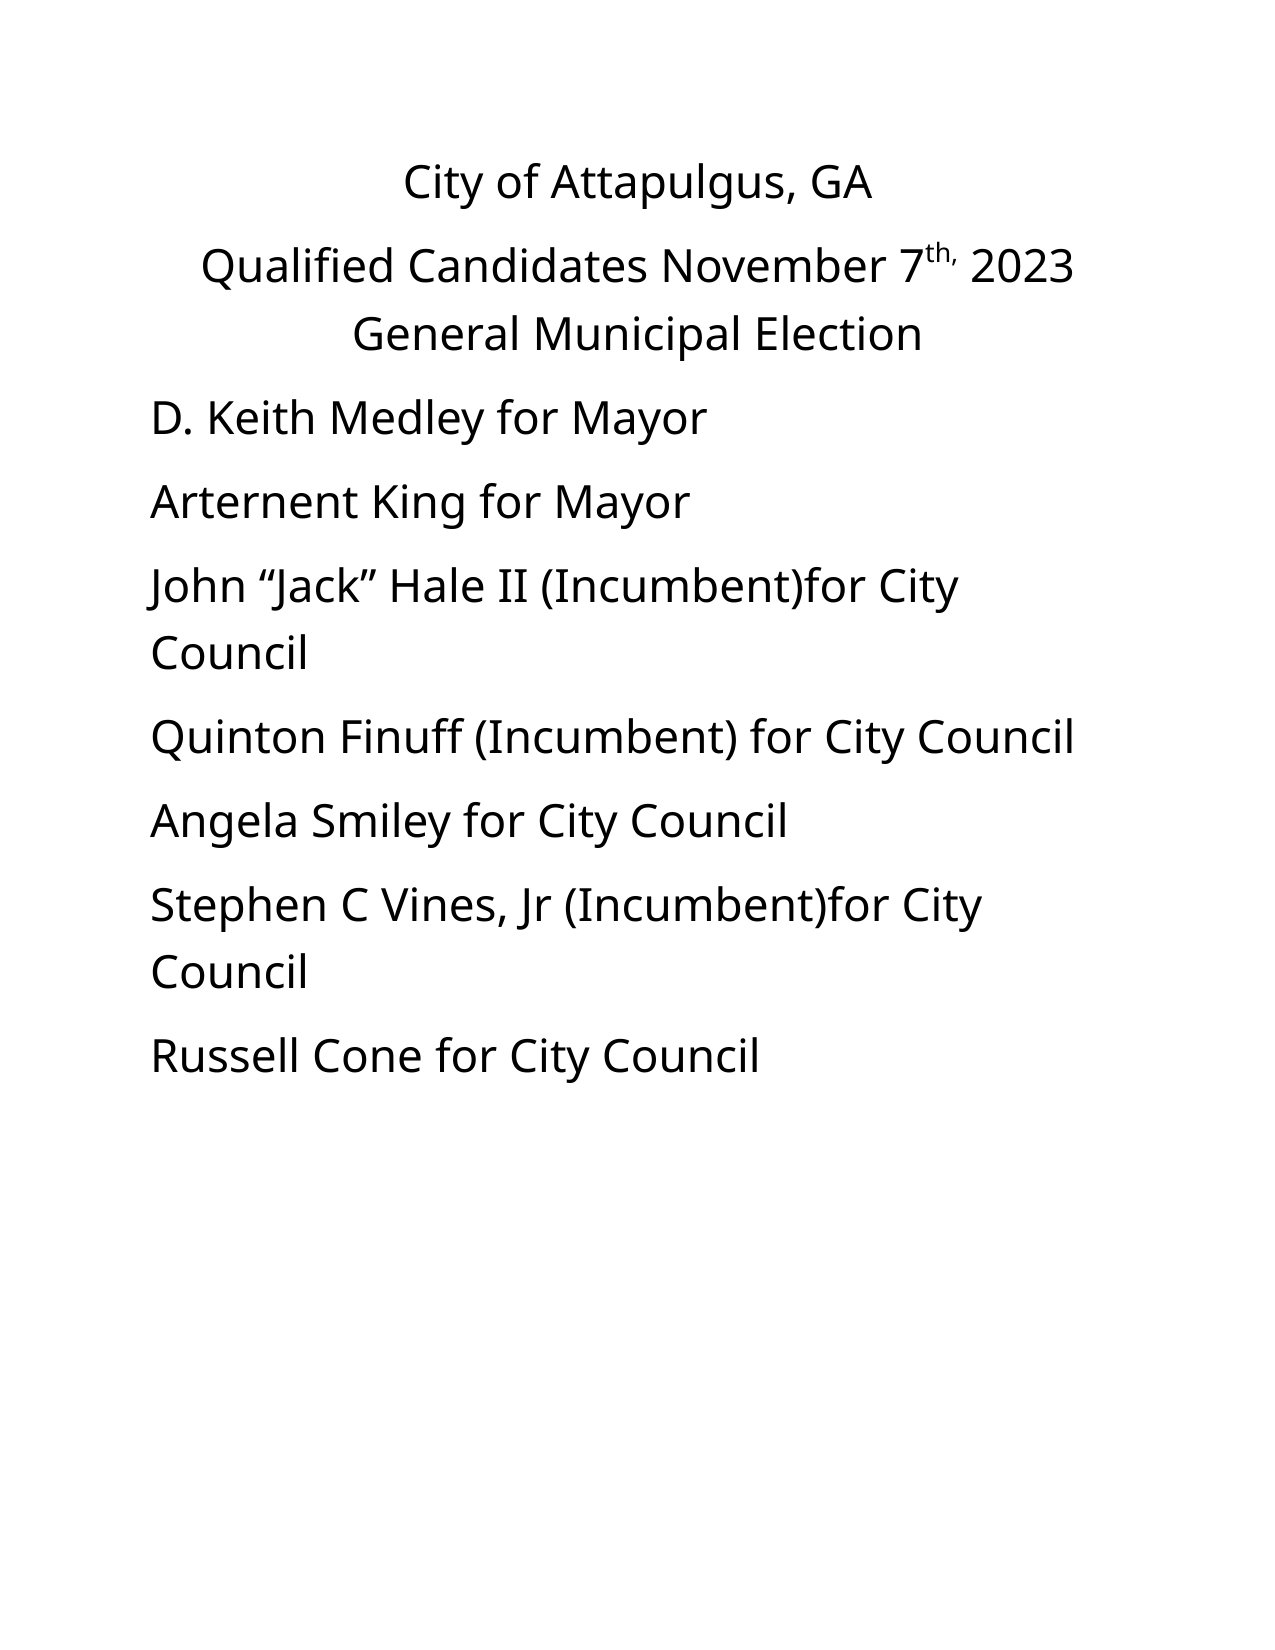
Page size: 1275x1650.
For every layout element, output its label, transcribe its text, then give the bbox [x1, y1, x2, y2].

text D. Keith Medley for Mayor [150, 385, 1125, 448]
text Stephen C Vines, Jr (Incumbent)for City Council [150, 872, 1125, 1002]
text Russell Cone for City Council [150, 1023, 1125, 1086]
text John “Jack” Hale II (Incumbent)for City Council [150, 553, 1125, 683]
text Angela Smiley for City Council [150, 788, 1125, 851]
text City of Attapulgus, GA [150, 150, 1125, 212]
text Qualified Candidates November 7th, 2023 General Municipal Election [150, 234, 1125, 364]
text Quinton Finuff (Incumbent) for City Council [150, 704, 1125, 767]
text Arternent King for Mayor [150, 469, 1125, 532]
